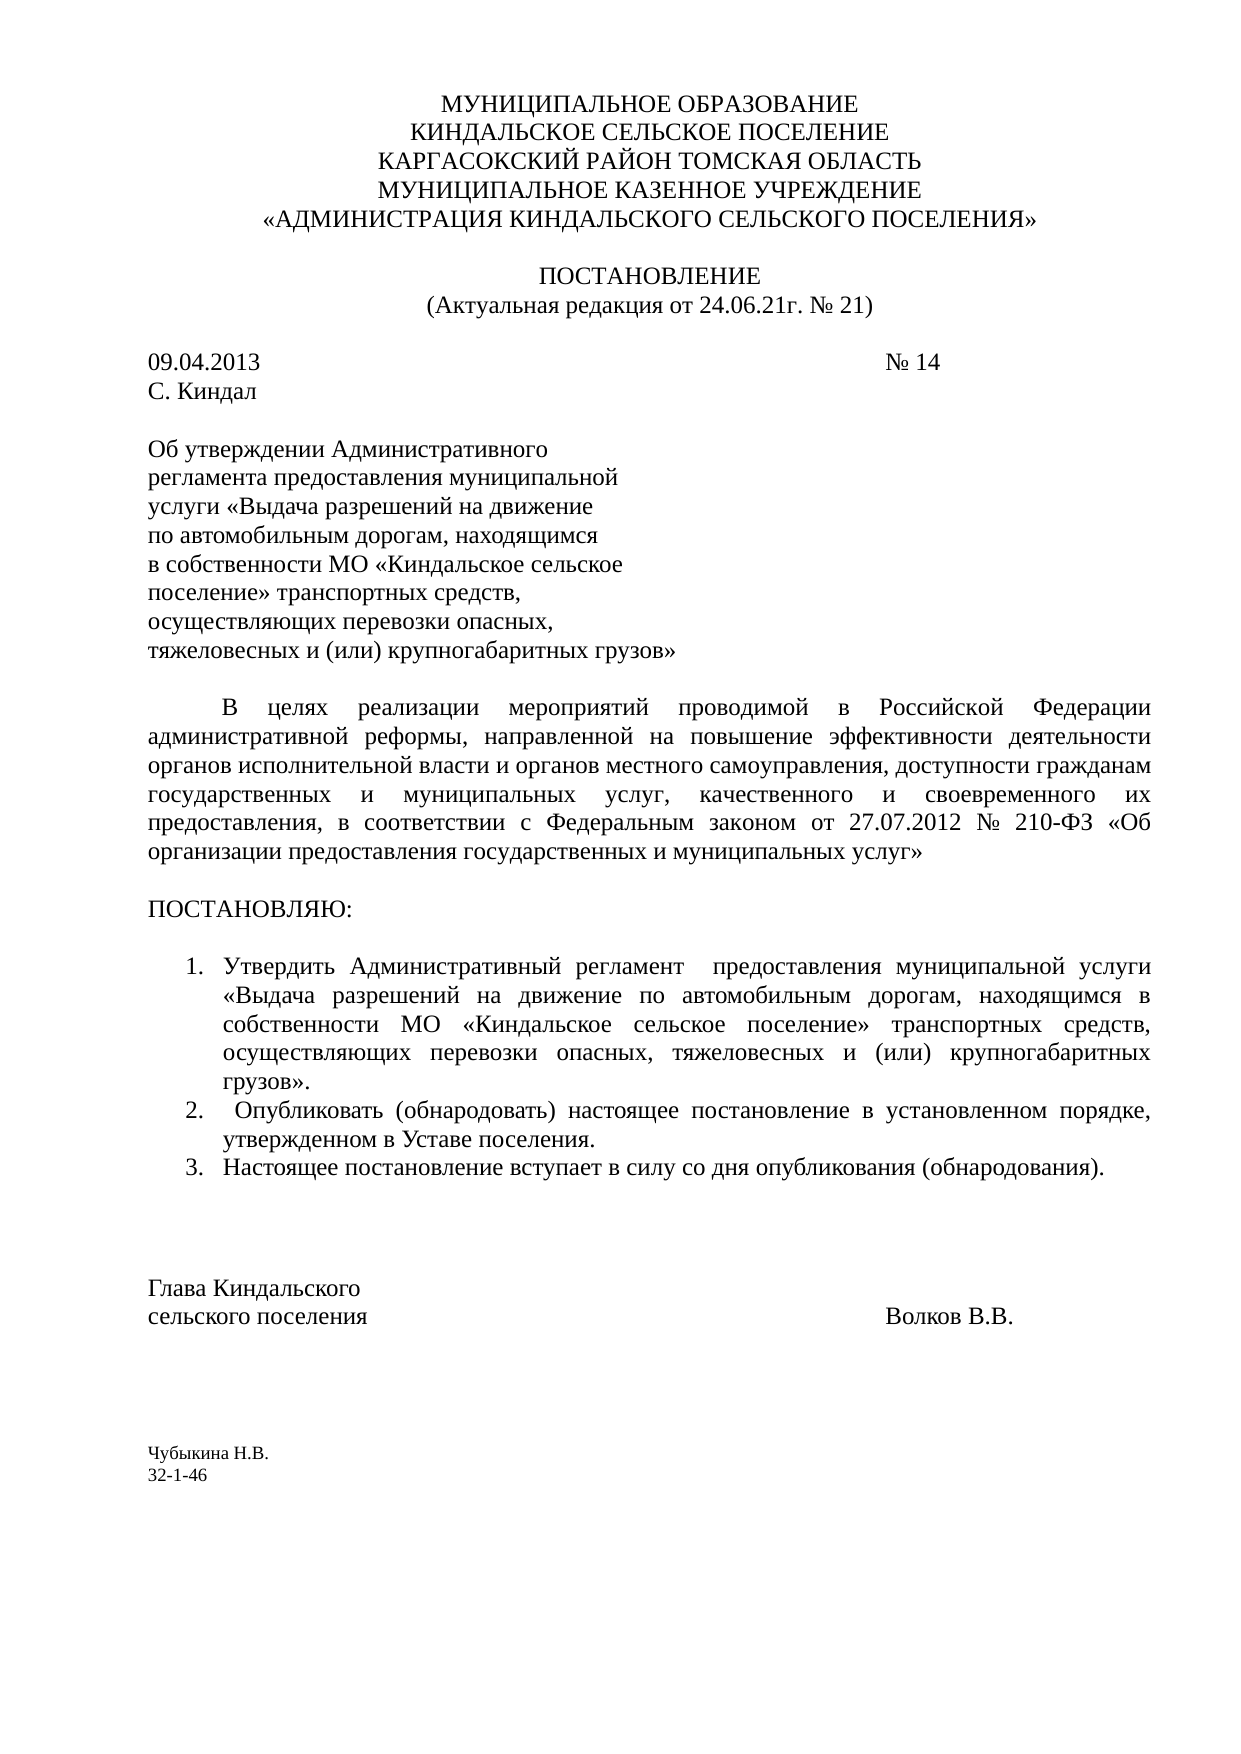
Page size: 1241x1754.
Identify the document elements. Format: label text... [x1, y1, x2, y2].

text услуги «Выдача разрешений на движение [148, 491, 1152, 520]
text Глава Киндальского [148, 1273, 1152, 1301]
text ПОСТАНОВЛЯЮ: [148, 894, 1152, 922]
text в собственности МО «Киндальское сельское [148, 549, 1152, 577]
text (Актуальная редакция от 24.06.21г. № 21) [148, 290, 1152, 319]
text сельского поселения Волков В.В. [148, 1301, 1152, 1330]
text 32-1-46 [148, 1464, 1152, 1485]
text Об утверждении Административного [148, 434, 1152, 462]
list Настоящее постановление вступает в силу со дня опубликования (обнародования). [185, 1152, 1152, 1181]
text В целях реализации мероприятий проводимой в Российской Федерации административной реформы, направленной на повышение эффективности деятельности органов исполнительной власти и органов местного самоуправления, доступности гражданам государственных и муниципальных услуг, качественного и своевременного их предоставления, в соответствии с Федеральным законом от 27.07.2012 № 210-ФЗ «Об организации предоставления государственных и муниципальных услуг» [148, 692, 1152, 865]
text тяжеловесных и (или) крупногабаритных грузов» [148, 635, 1152, 664]
list Опубликовать (обнародовать) настоящее постановление в установленном порядке, утвержденном в Уставе поселения. [185, 1095, 1152, 1152]
text МУНИЦИПАЛЬНОЕ КАЗЕННОЕ УЧРЕЖДЕНИЕ [148, 175, 1152, 204]
text КАРГАСОКСКИЙ РАЙОН ТОМСКАЯ ОБЛАСТЬ [148, 146, 1152, 175]
text поселение» транспортных средств, [148, 577, 1152, 606]
text осуществляющих перевозки опасных, [148, 606, 1152, 635]
text КИНДАЛЬСКОЕ СЕЛЬСКОЕ ПОСЕЛЕНИЕ [148, 117, 1152, 146]
list Утвердить Административный регламент предоставления муниципальной услуги «Выдача разрешений на движение по автомобильным дорогам, находящимся в собственности МО «Киндальское сельское поселение» транспортных средств, осуществляющих перевозки опасных, тяжеловесных и (или) крупногабаритных грузов». [185, 951, 1152, 1095]
text регламента предоставления муниципальной [148, 462, 1152, 491]
text ПОСТАНОВЛЕНИЕ [148, 261, 1152, 290]
text по автомобильным дорогам, находящимся [148, 520, 1152, 549]
text С. Киндал [148, 376, 1152, 405]
text МУНИЦИПАЛЬНОЕ ОБРАЗОВАНИЕ [148, 89, 1152, 117]
text 09.04.2013 № 14 [148, 347, 1152, 376]
text Чубыкина Н.В. [148, 1442, 1152, 1464]
text «АДМИНИСТРАЦИЯ КИНДАЛЬСКОГО СЕЛЬСКОГО ПОСЕЛЕНИЯ» [148, 204, 1152, 232]
